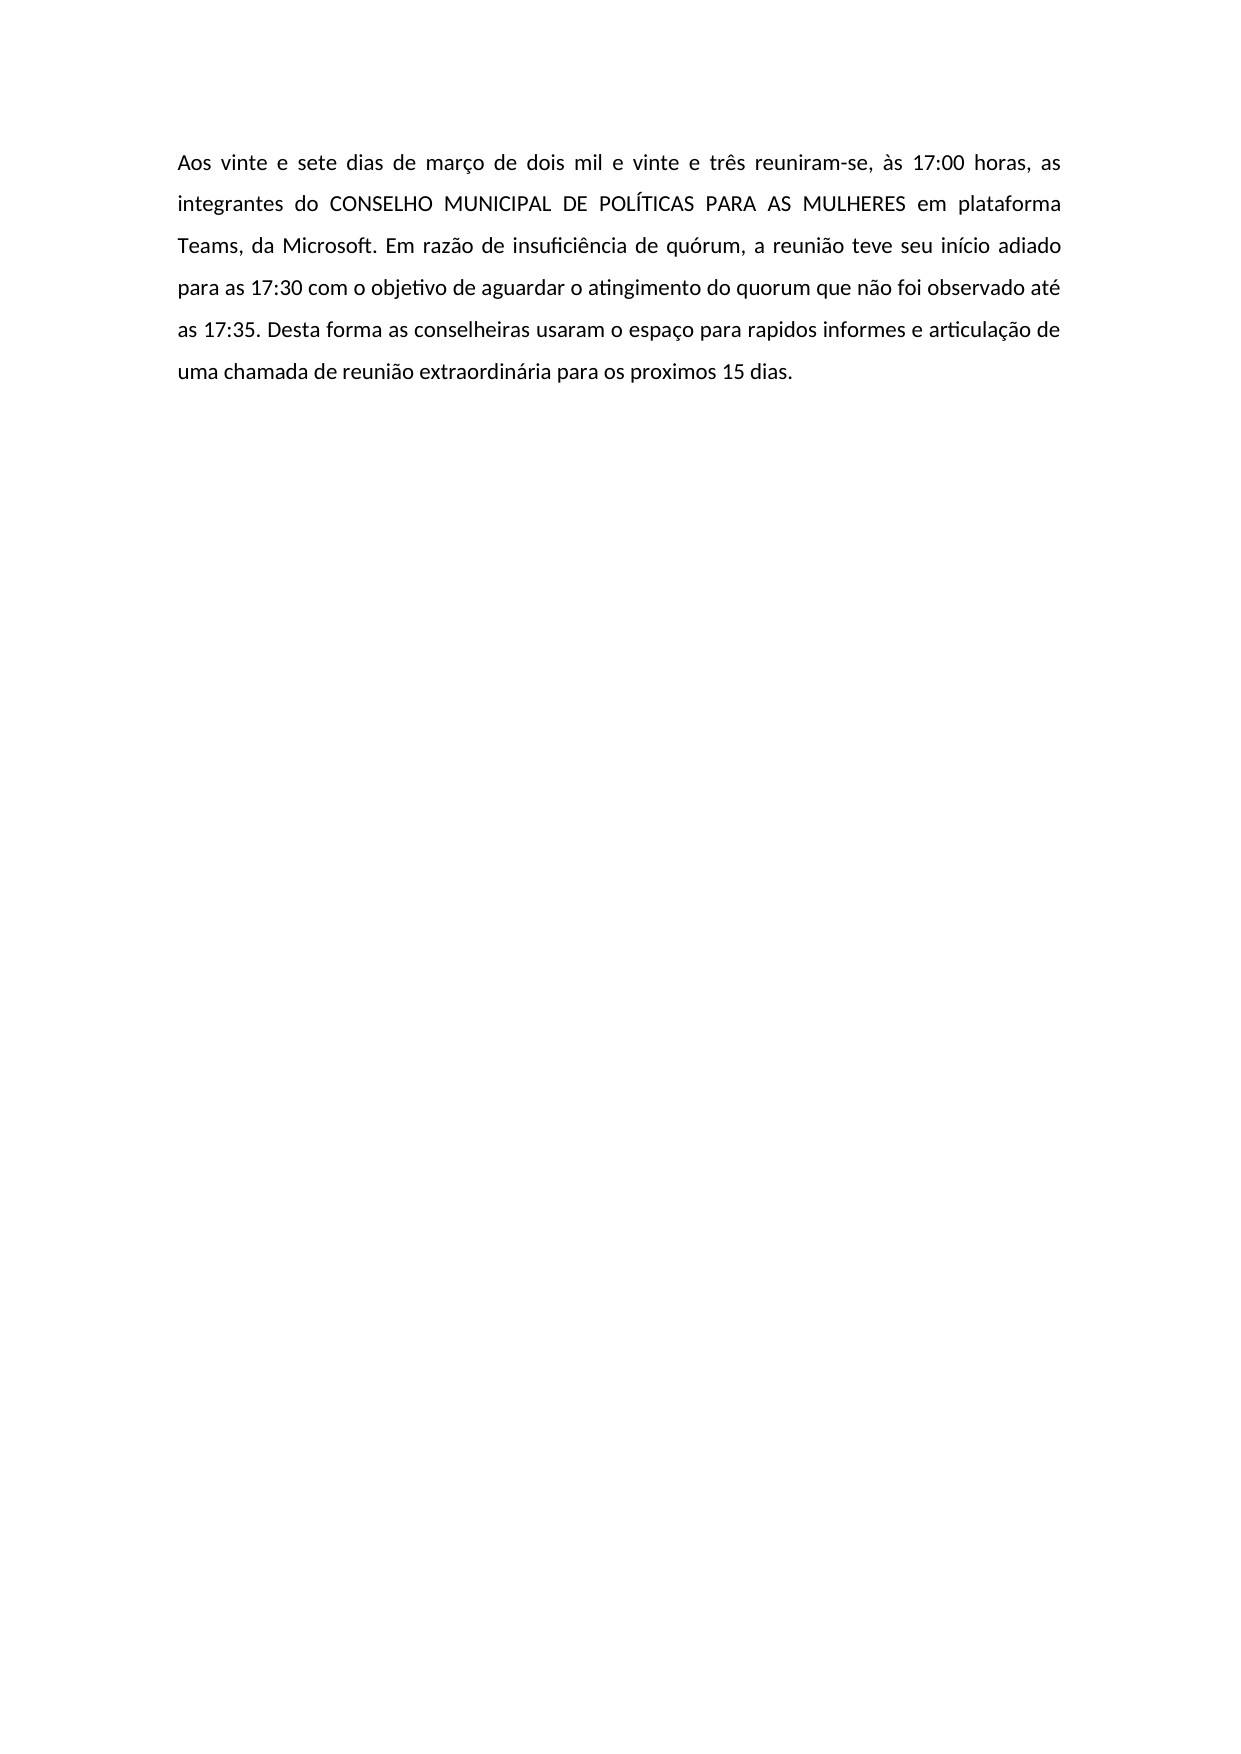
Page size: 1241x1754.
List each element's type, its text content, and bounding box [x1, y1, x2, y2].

text Aos vinte e sete dias de março de dois mil e vinte e três reuniram-se, às 17:00 horas, as integrantes do CONSELHO MUNICIPAL DE POLÍTICAS PARA AS MULHERES em plataforma Teams, da Microsoft. Em razão de insuficiência de quórum, a reunião teve seu início adiado para as 17:30 com o objetivo de aguardar o atingimento do quorum que não foi observado até as 17:35. Desta forma as conselheiras usaram o espaço para rapidos informes e articulação de uma chamada de reunião extraordinária para os proximos 15 dias. [177, 148, 1063, 386]
